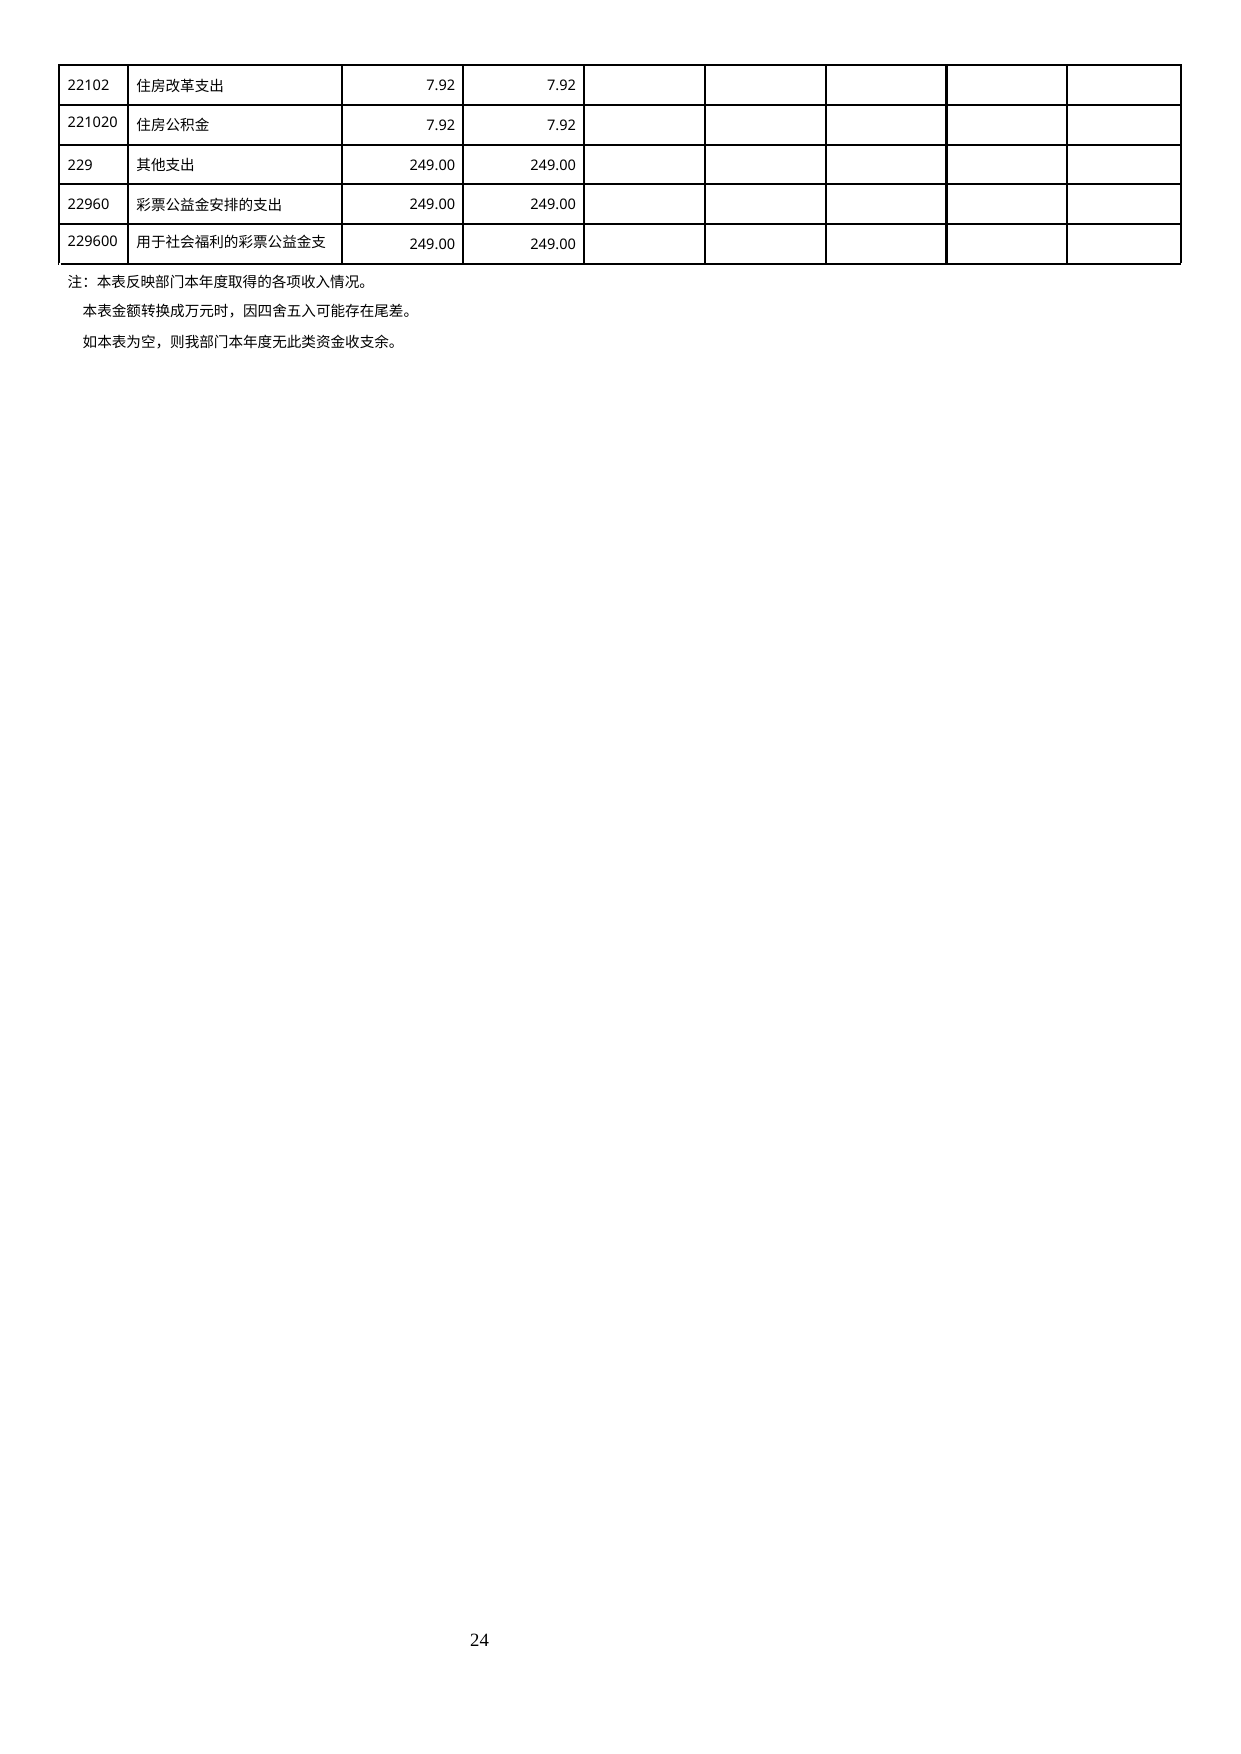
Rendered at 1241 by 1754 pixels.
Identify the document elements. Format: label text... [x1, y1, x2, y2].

table_cell [585, 106, 704, 143]
table_cell 249.00 [464, 225, 583, 262]
table_cell [948, 185, 1066, 223]
table_cell [827, 66, 945, 104]
table_cell 22960 [60, 185, 127, 223]
table_cell 249.00 [343, 146, 462, 183]
table_cell [827, 146, 945, 183]
table_cell [1068, 225, 1180, 262]
table_cell [827, 185, 945, 223]
table_cell 住房改革支出 [129, 66, 341, 104]
table_cell [585, 185, 704, 223]
table_cell [706, 106, 825, 143]
table_cell [1068, 146, 1180, 183]
table_cell 7.92 [343, 106, 462, 143]
table_cell [948, 66, 1066, 104]
table_cell 22102 [60, 66, 127, 104]
table_cell 249.00 [343, 225, 462, 262]
table_cell [706, 185, 825, 223]
table_cell [706, 225, 825, 262]
table_cell [948, 225, 1066, 262]
table_cell 2296002 [60, 225, 127, 262]
table_cell 如本表为空，则我部门本年度无此类资金收支余。 [60, 324, 1181, 354]
table_cell [827, 225, 945, 262]
table_cell 本表金额转换成万元时，因四舍五入可能存在尾差。 [60, 293, 1181, 323]
table_cell 229 [60, 146, 127, 183]
table_cell [948, 146, 1066, 183]
table_cell 249.00 [464, 185, 583, 223]
table_cell 7.92 [464, 106, 583, 143]
table_cell [706, 66, 825, 104]
table_cell 其他支出 [129, 146, 341, 183]
table_cell 彩票公益金安排的支出 [129, 185, 341, 223]
table_cell 249.00 [343, 185, 462, 223]
table_cell 用于社会福利的彩票公益金支出 [129, 225, 341, 262]
table_cell [1068, 66, 1180, 104]
table_cell [706, 146, 825, 183]
table_cell [827, 106, 945, 143]
table_cell 注：本表反映部门本年度取得的各项收入情况。 [60, 264, 1181, 293]
table_cell [1068, 106, 1180, 143]
table_cell [585, 146, 704, 183]
table_cell [585, 225, 704, 262]
table_cell 住房公积金 [129, 106, 341, 143]
table_cell 7.92 [464, 66, 583, 104]
table_cell [585, 66, 704, 104]
table_cell 7.92 [343, 66, 462, 104]
table_cell [948, 106, 1066, 143]
table_cell [1068, 185, 1180, 223]
table_cell 249.00 [464, 146, 583, 183]
table_cell 2210201 [60, 106, 127, 143]
